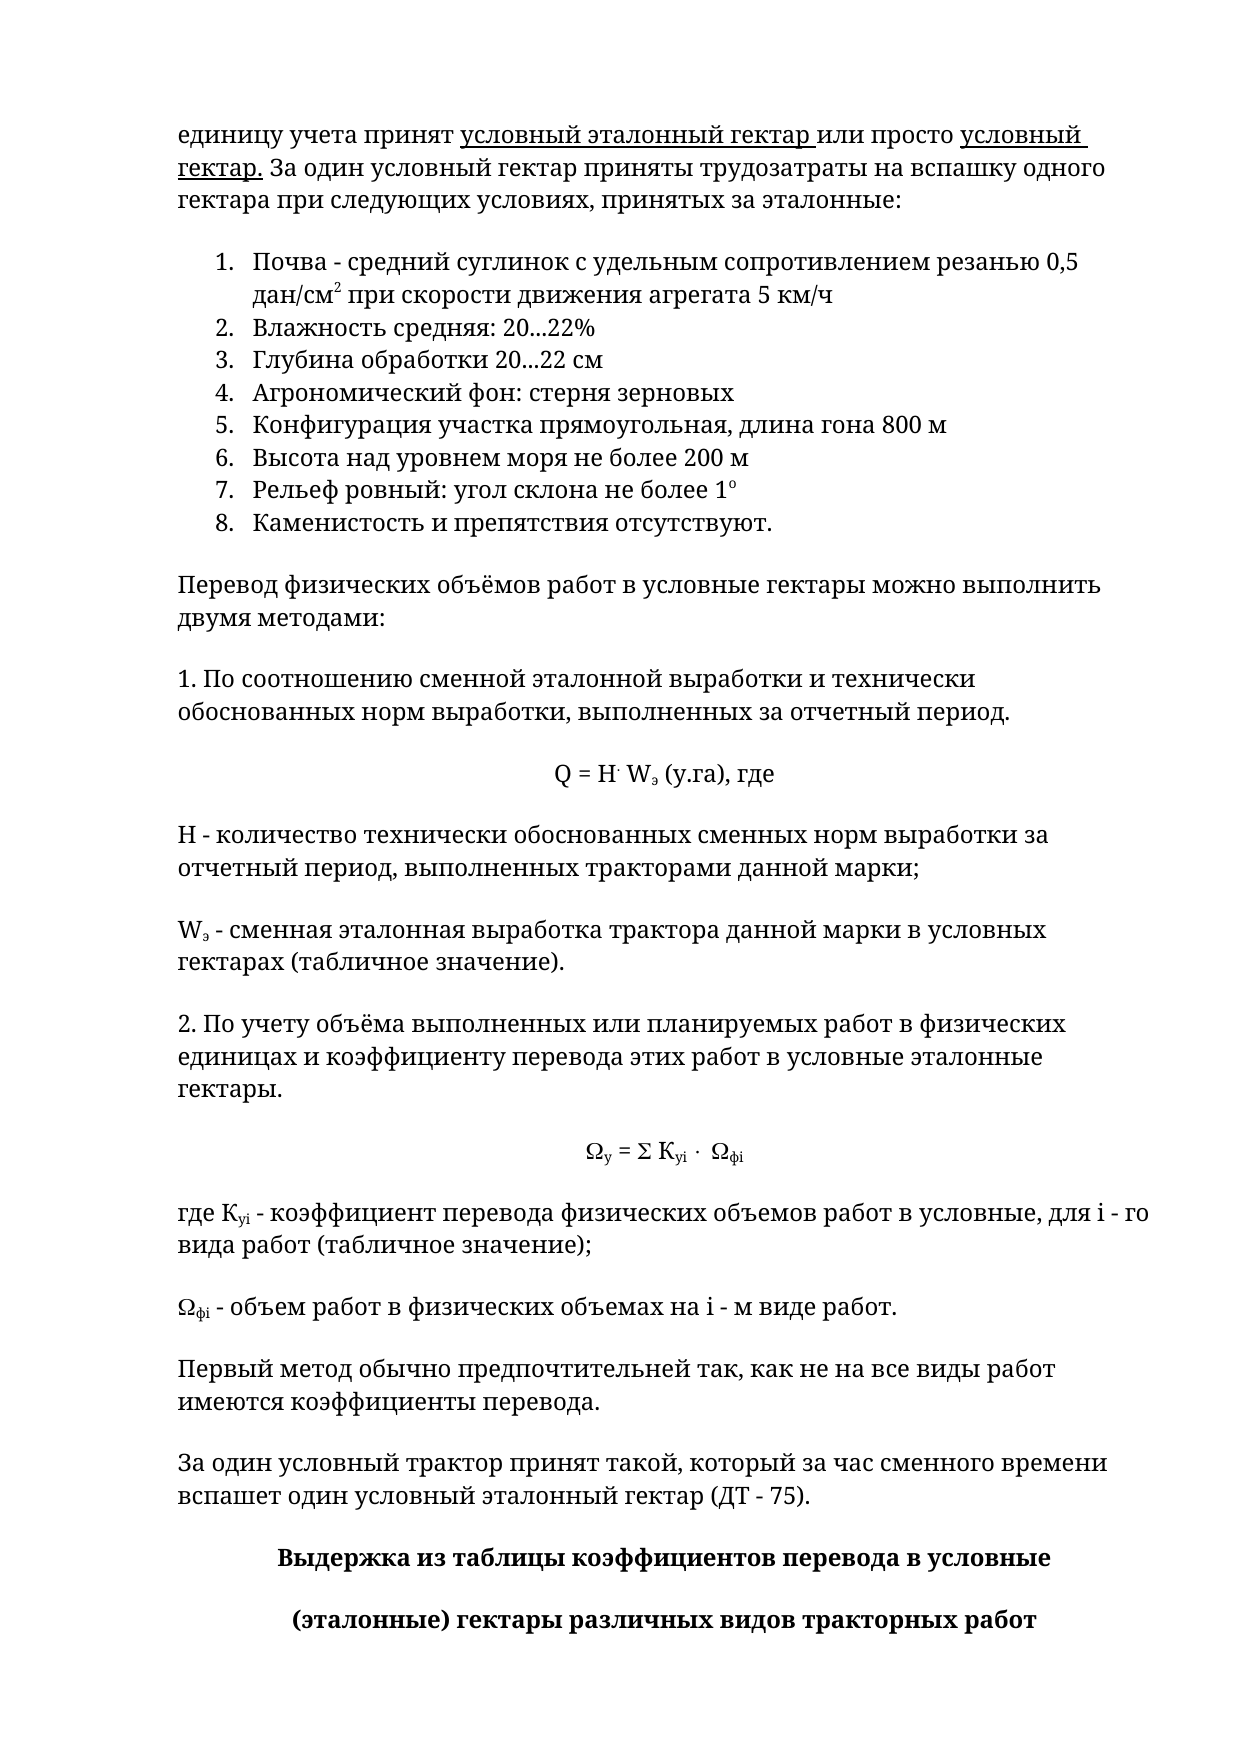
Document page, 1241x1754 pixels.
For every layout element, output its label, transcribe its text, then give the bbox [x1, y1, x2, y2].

list Конфигурация участка прямоугольная, длина гона 800 м [215, 408, 1152, 441]
list Агрономический фон: стерня зерновых [215, 376, 1152, 408]
text (эталонные) гектары различных видов тракторных работ [177, 1602, 1152, 1635]
list Почва - средний суглинок с удельным сопротивлением резанью 0,5 дан/см2 при скорости движения агрегата 5 км/ч [215, 245, 1152, 310]
list Каменистость и препятствия отсутствуют. [215, 506, 1152, 538]
list Влажность средняя: 20...22% [215, 310, 1152, 343]
text 1. По соотношению сменной эталонной выработки и технически обоснованных норм выработки, выполненных за отчетный период. [177, 662, 1152, 727]
list Глубина обработки 20...22 см [215, 343, 1152, 376]
text Первый метод обычно предпочтительней так, как не на все виды работ имеются коэффициенты перевода. [177, 1352, 1152, 1417]
text Wэ - сменная эталонная выработка трактора данной марки в условных гектарах (табличное значение). [177, 913, 1152, 978]
text Q = H. Wэ (у.га), где [177, 756, 1152, 789]
list Высота над уровнем моря не более 200 м [215, 441, 1152, 473]
text За один условный трактор принят такой, который за час сменного времени вспашет один условный эталонный гектар (ДТ - 75). [177, 1446, 1152, 1511]
text у = Куi фi [177, 1134, 1152, 1167]
text H - количество технически обоснованных сменных норм выработки за отчетный период, выполненных тракторами данной марки; [177, 818, 1152, 883]
list Рельеф ровный: угол склона не более 1о [215, 473, 1152, 506]
text фi - объем работ в физических объемах на i - м виде работ. [177, 1290, 1152, 1323]
text 2. По учету объёма выполненных или планируемых работ в физических единицах и коэффициенту перевода этих работ в условные эталонные гектары. [177, 1007, 1152, 1105]
text Выдержка из таблицы коэффициентов перевода в условные [177, 1541, 1152, 1573]
text где Куi - коэффициент перевода физических объемов работ в условные, для i - го вида работ (табличное значение); [177, 1196, 1152, 1261]
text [177, 118, 1152, 216]
text Перевод физических объёмов работ в условные гектары можно выполнить двумя методами: [177, 568, 1152, 633]
